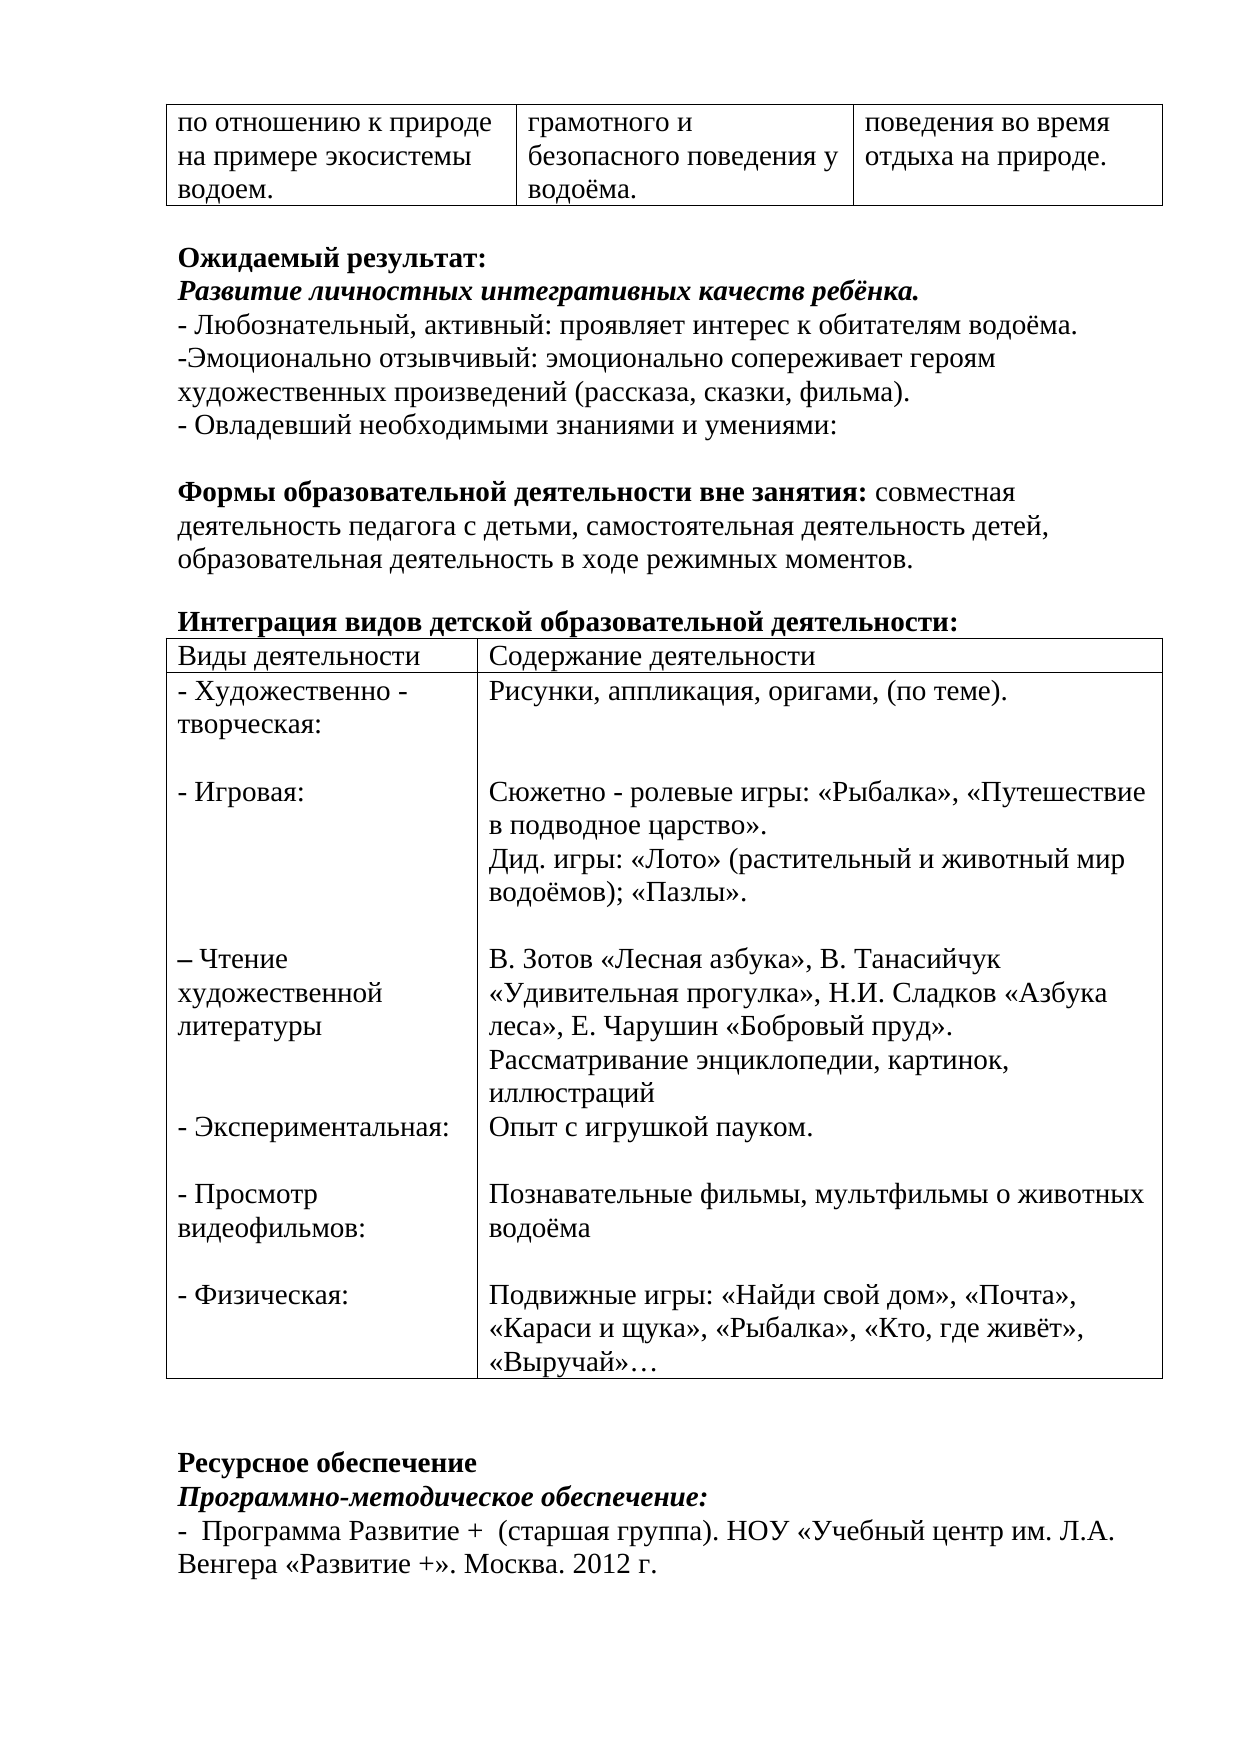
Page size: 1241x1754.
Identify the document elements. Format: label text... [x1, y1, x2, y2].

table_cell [854, 105, 1162, 205]
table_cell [517, 105, 853, 205]
text Ресурсное обеспечение [177, 1446, 1152, 1479]
table_header Содержание деятельности [478, 639, 1162, 672]
table_header Виды деятельности [167, 639, 477, 672]
text -Эмоционально отзывчивый: эмоционально сопереживает героям художественных произведений (рассказа, сказки, фильма). [177, 340, 1152, 407]
text - Любознательный, активный: проявляет интерес к обитателям водоёма. [177, 307, 1152, 340]
table_cell Рисунки, аппликация, оригами, (по теме). Сюжетно - ролевые игры: «Рыбалка», «Путешествие в подводное царство». Дид. игры: «Лото» (растительный и животный мир водоёмов); «Пазлы». В. Зотов «Лесная азбука», В. Танасийчук «Удивительная прогулка», Н.И. Сладков «Азбука леса», Е. Чарушин «Бобровый пруд». Рассматривание энциклопедии, картинок, иллюстраций Опыт с игрушкой пауком. Познавательные фильмы, мультфильмы о животных водоёма Подвижные игры: «Найди свой дом», «Почта», «Караси и щука», «Рыбалка», «Кто, где живёт», «Выручай»… [478, 673, 1162, 1377]
text - Овладевший необходимыми знаниями и умениями: [177, 407, 1152, 441]
text Развитие личностных интегративных качеств ребёнка. [177, 273, 1152, 307]
table_cell - Художественно - творческая: - Игровая: – Чтение художественной литературы - Экспериментальная: - Просмотр видеофильмов: - Физическая: [167, 673, 477, 1377]
text Ожидаемый результат: [177, 240, 1152, 273]
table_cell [167, 105, 516, 205]
text Интеграция видов детской образовательной деятельности: [177, 604, 1152, 637]
text Программно-методическое обеспечение: [177, 1479, 1152, 1513]
text Формы образовательной деятельности вне занятия: совместная деятельность педагога с детьми, самостоятельная деятельность детей, образовательная деятельность в ходе режимных моментов. [177, 474, 1152, 575]
text - Программа Развитие + (старшая группа). НОУ «Учебный центр им. Л.А. Венгера «Развитие +». Москва. 2012 г. [177, 1513, 1152, 1580]
